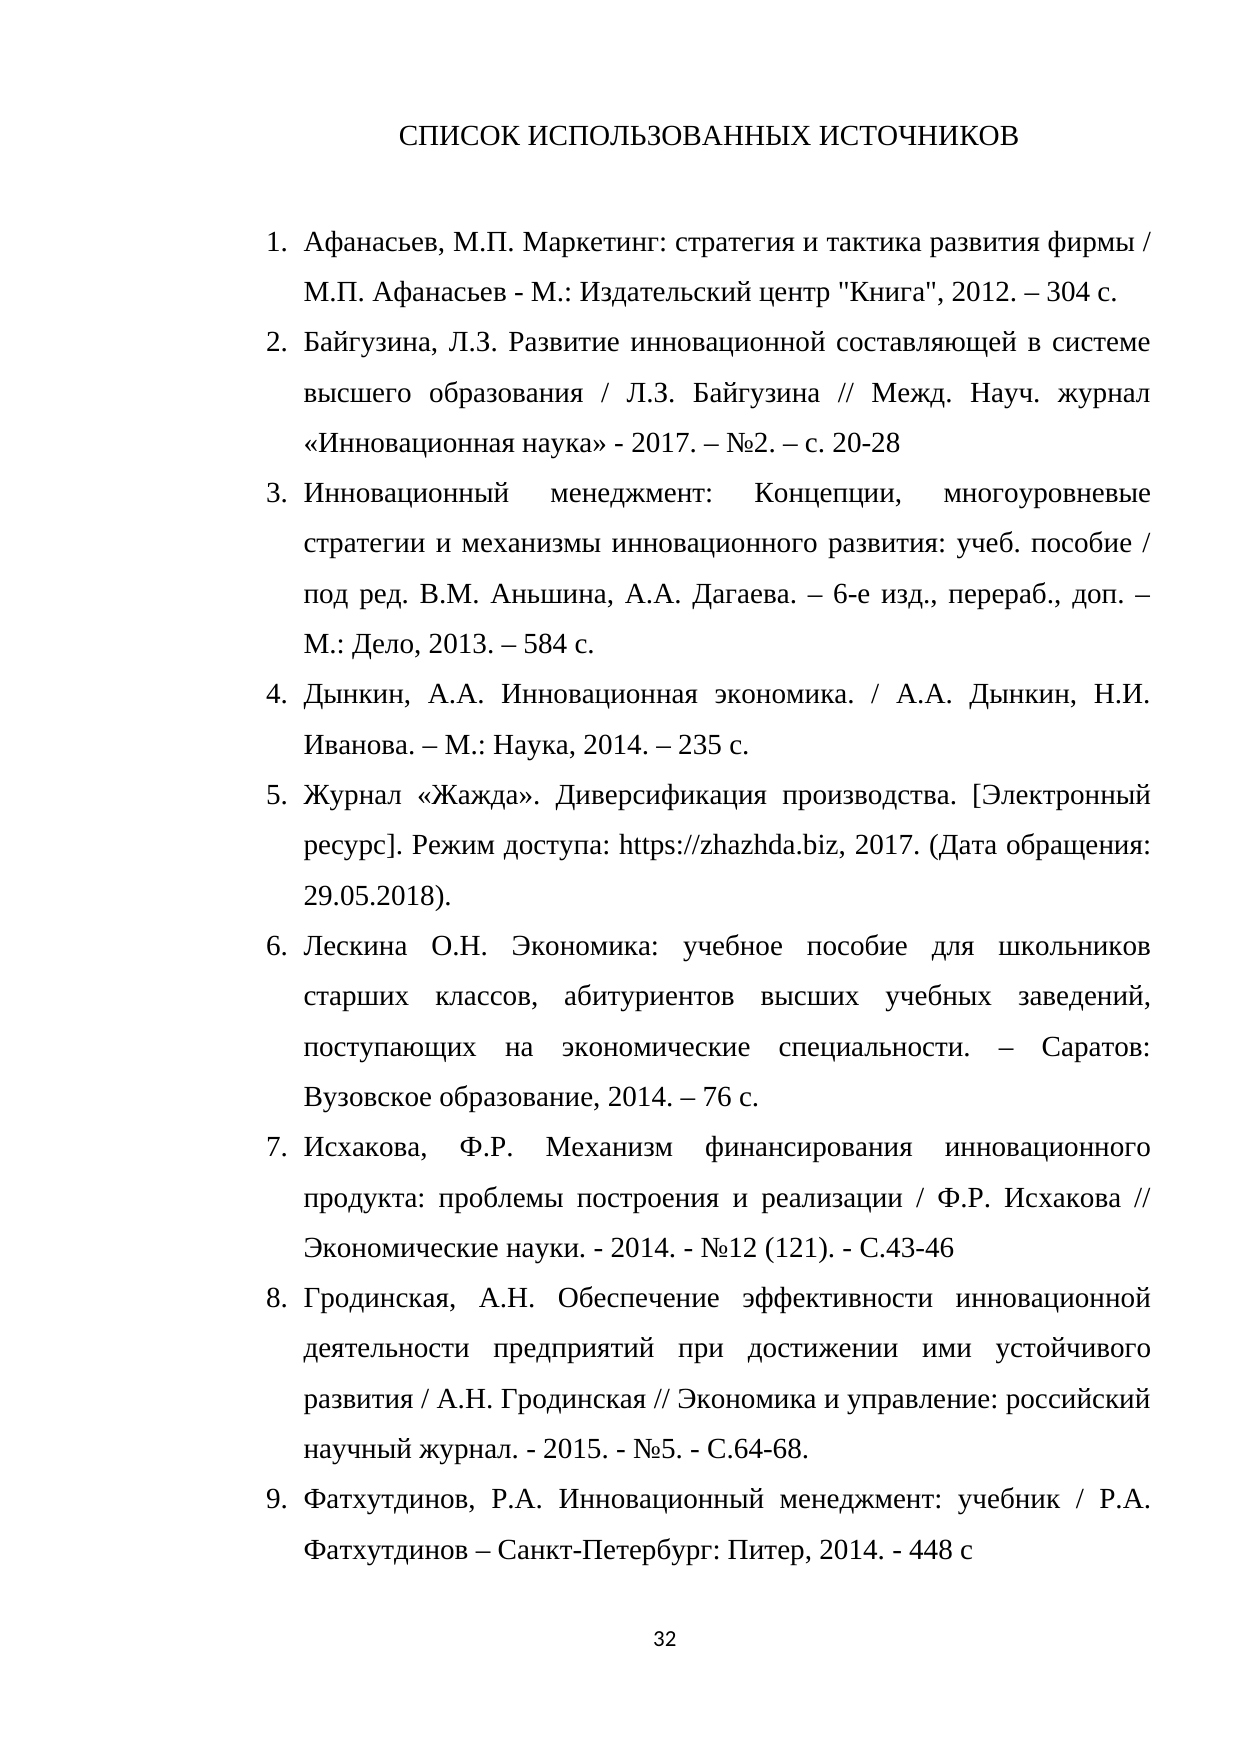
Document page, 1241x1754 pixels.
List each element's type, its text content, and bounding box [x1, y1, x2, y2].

list Журнал «Жажда». Диверсификация производства. [Электронный ресурс]. Режим доступа: https://zhazhda.biz, 2017. (Дата обращения: 29.05.2018). [266, 777, 1152, 911]
list Фатхутдинов, Р.А. Инновационный менеджмент: учебник / Р.А. Фатхутдинов – Санкт-Петербург: Питер, 2014. - 448 с [266, 1482, 1152, 1565]
list Дынкин, А.А. Инновационная экономика. / А.А. Дынкин, Н.И. Иванова. – М.: Наука, 2014. – 235 с. [266, 677, 1152, 760]
list Инновационный менеджмент: Концепции, многоуровневые стратегии и механизмы инновационного развития: учеб. пособие / под ред. В.М. Аньшина, А.А. Дагаева. – 6-е изд., перераб., доп. – М.: Дело, 2013. – 584 с. [266, 475, 1152, 660]
list Байгузина, Л.З. Развитие инновационной составляющей в системе высшего образования / Л.З. Байгузина // Межд. Науч. журнал «Инновационная наука» - 2017. – №2. – с. 20-28 [266, 324, 1152, 458]
text СПИСОК ИСПОЛЬЗОВАННЫХ ИСТОЧНИКОВ [177, 118, 1152, 152]
list Афанасьев, М.П. Маркетинг: стратегия и тактика развития фирмы / М.П. Афанасьев - М.: Издательский центр "Книга", 2012. – 304 с. [266, 224, 1152, 308]
list Гродинская, А.Н. Обеспечение эффективности инновационной деятельности предприятий при достижении ими устойчивого развития / А.Н. Гродинская // Экономика и управление: российский научный журнал. - 2015. - №5. - С.64-68. [266, 1280, 1152, 1465]
list Лескина О.Н. Экономика: учебное пособие для школьников старших классов, абитуриентов высших учебных заведений, поступающих на экономические специальности. – Саратов: Вузовское образование, 2014. – 76 с. [266, 928, 1152, 1113]
list Исхакова, Ф.Р. Механизм финансирования инновационного продукта: проблемы построения и реализации / Ф.Р. Исхакова // Экономические науки. - 2014. - №12 (121). - С.43-46 [266, 1129, 1152, 1263]
